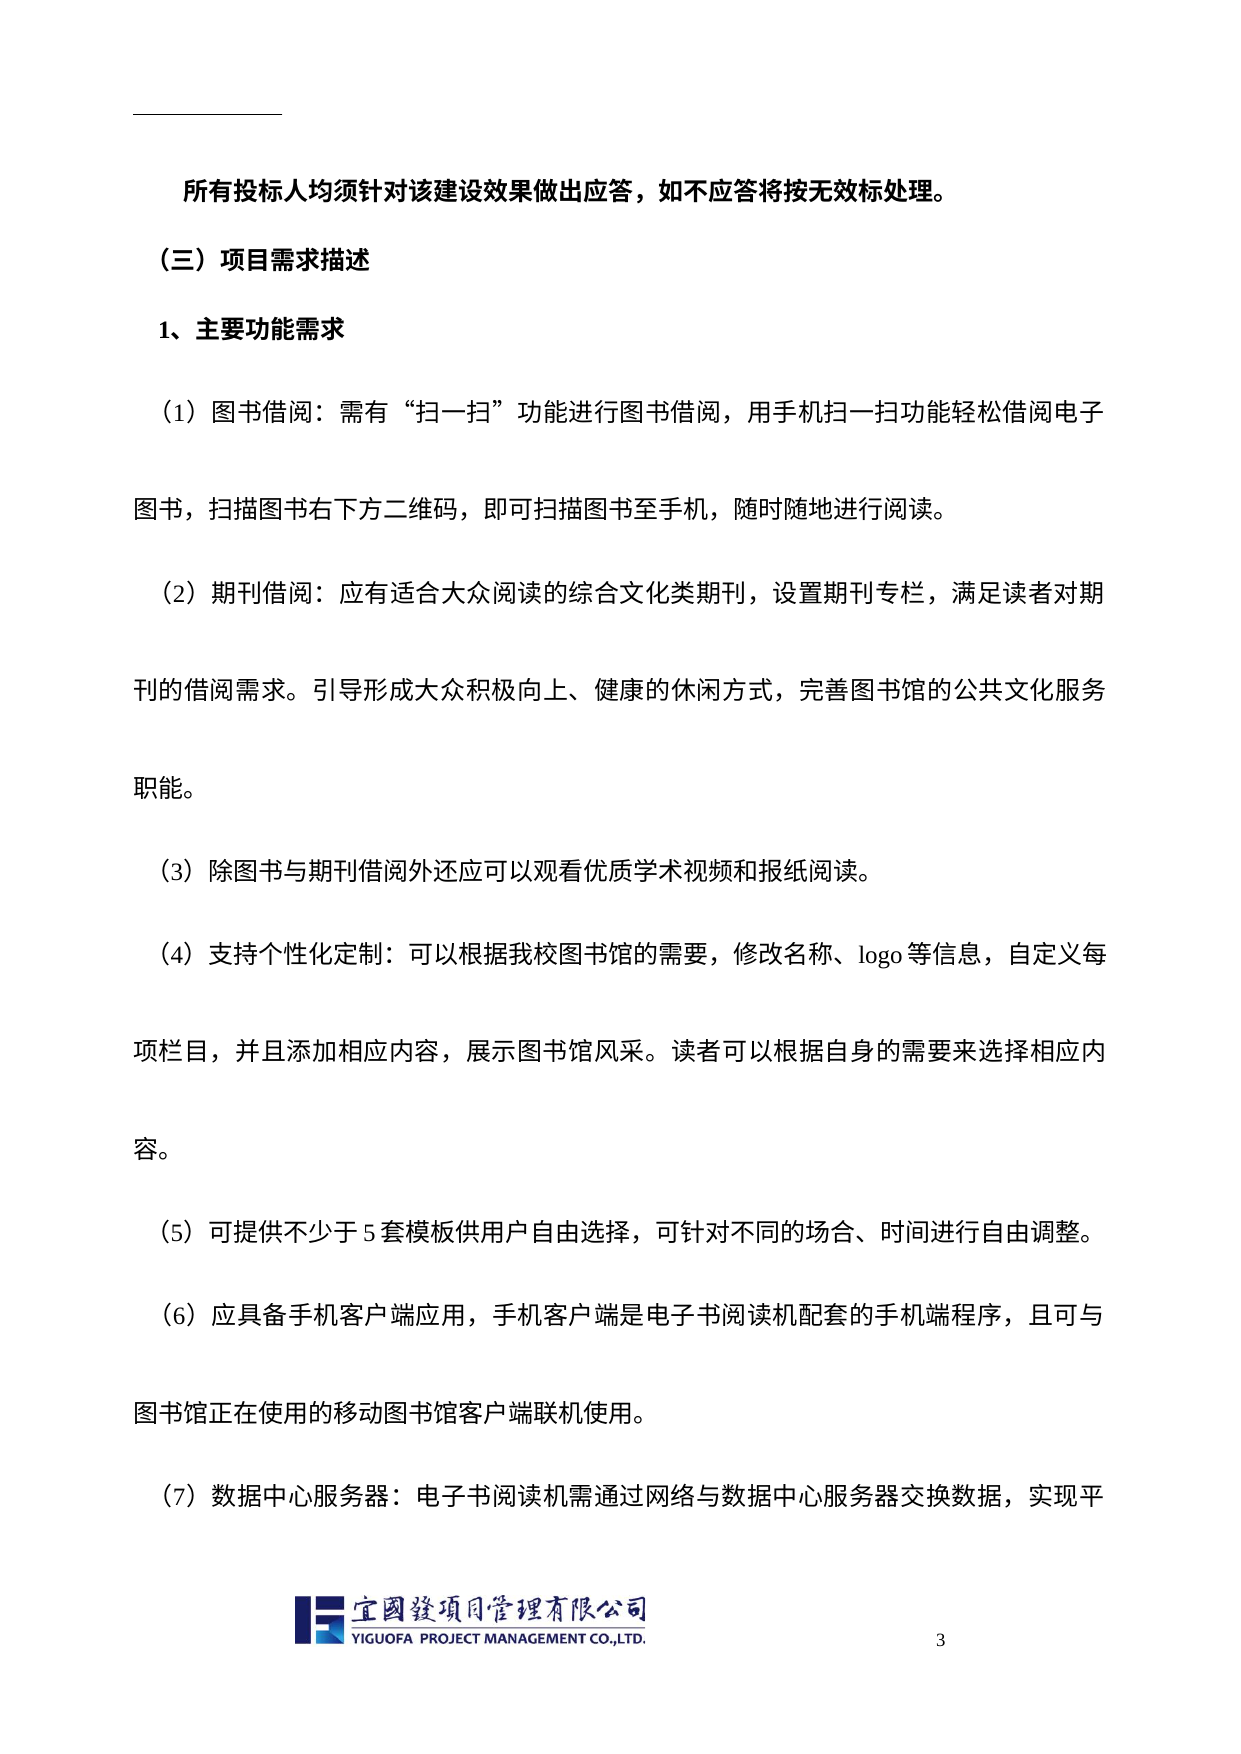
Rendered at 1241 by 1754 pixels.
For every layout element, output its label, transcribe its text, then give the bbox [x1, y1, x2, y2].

text （1）图书借阅：需有“扫一扫”功能进行图书借阅，用手机扫一扫功能轻松借阅电子图书，扫描图书右下方二维码，即可扫描图书至手机，随时随地进行阅读。 [133, 378, 1107, 541]
text 1、主要功能需求 [133, 295, 1107, 360]
text （5）可提供不少于5套模板供用户自由选择，可针对不同的场合、时间进行自由调整。 [133, 1198, 1107, 1263]
text （3）除图书与期刊借阅外还应可以观看优质学术视频和报纸阅读。 [133, 837, 1107, 902]
text （6）应具备手机客户端应用，手机客户端是电子书阅读机配套的手机端程序，且可与图书馆正在使用的移动图书馆客户端联机使用。 [133, 1281, 1107, 1444]
text （2）期刊借阅：应有适合大众阅读的综合文化类期刊，设置期刊专栏，满足读者对期刊的借阅需求。引导形成大众积极向上、健康的休闲方式，完善图书馆的公共文化服务职能。 [133, 559, 1107, 819]
text 所有投标人均须针对该建设效果做出应答，如不应答将按无效标处理。 [133, 157, 1107, 222]
text （三）项目需求描述 [133, 241, 1107, 277]
text （7）数据中心服务器：电子书阅读机需通过网络与数据中心服务器交换数据，实现平台的不定期升级及图书的定期更新服务。 [133, 1462, 1107, 1527]
text （4）支持个性化定制：可以根据我校图书馆的需要，修改名称、logo等信息，自定义每项栏目，并且添加相应内容，展示图书馆风采。读者可以根据自身的需要来选择相应内容。 [133, 920, 1107, 1180]
picture [295, 1595, 646, 1647]
